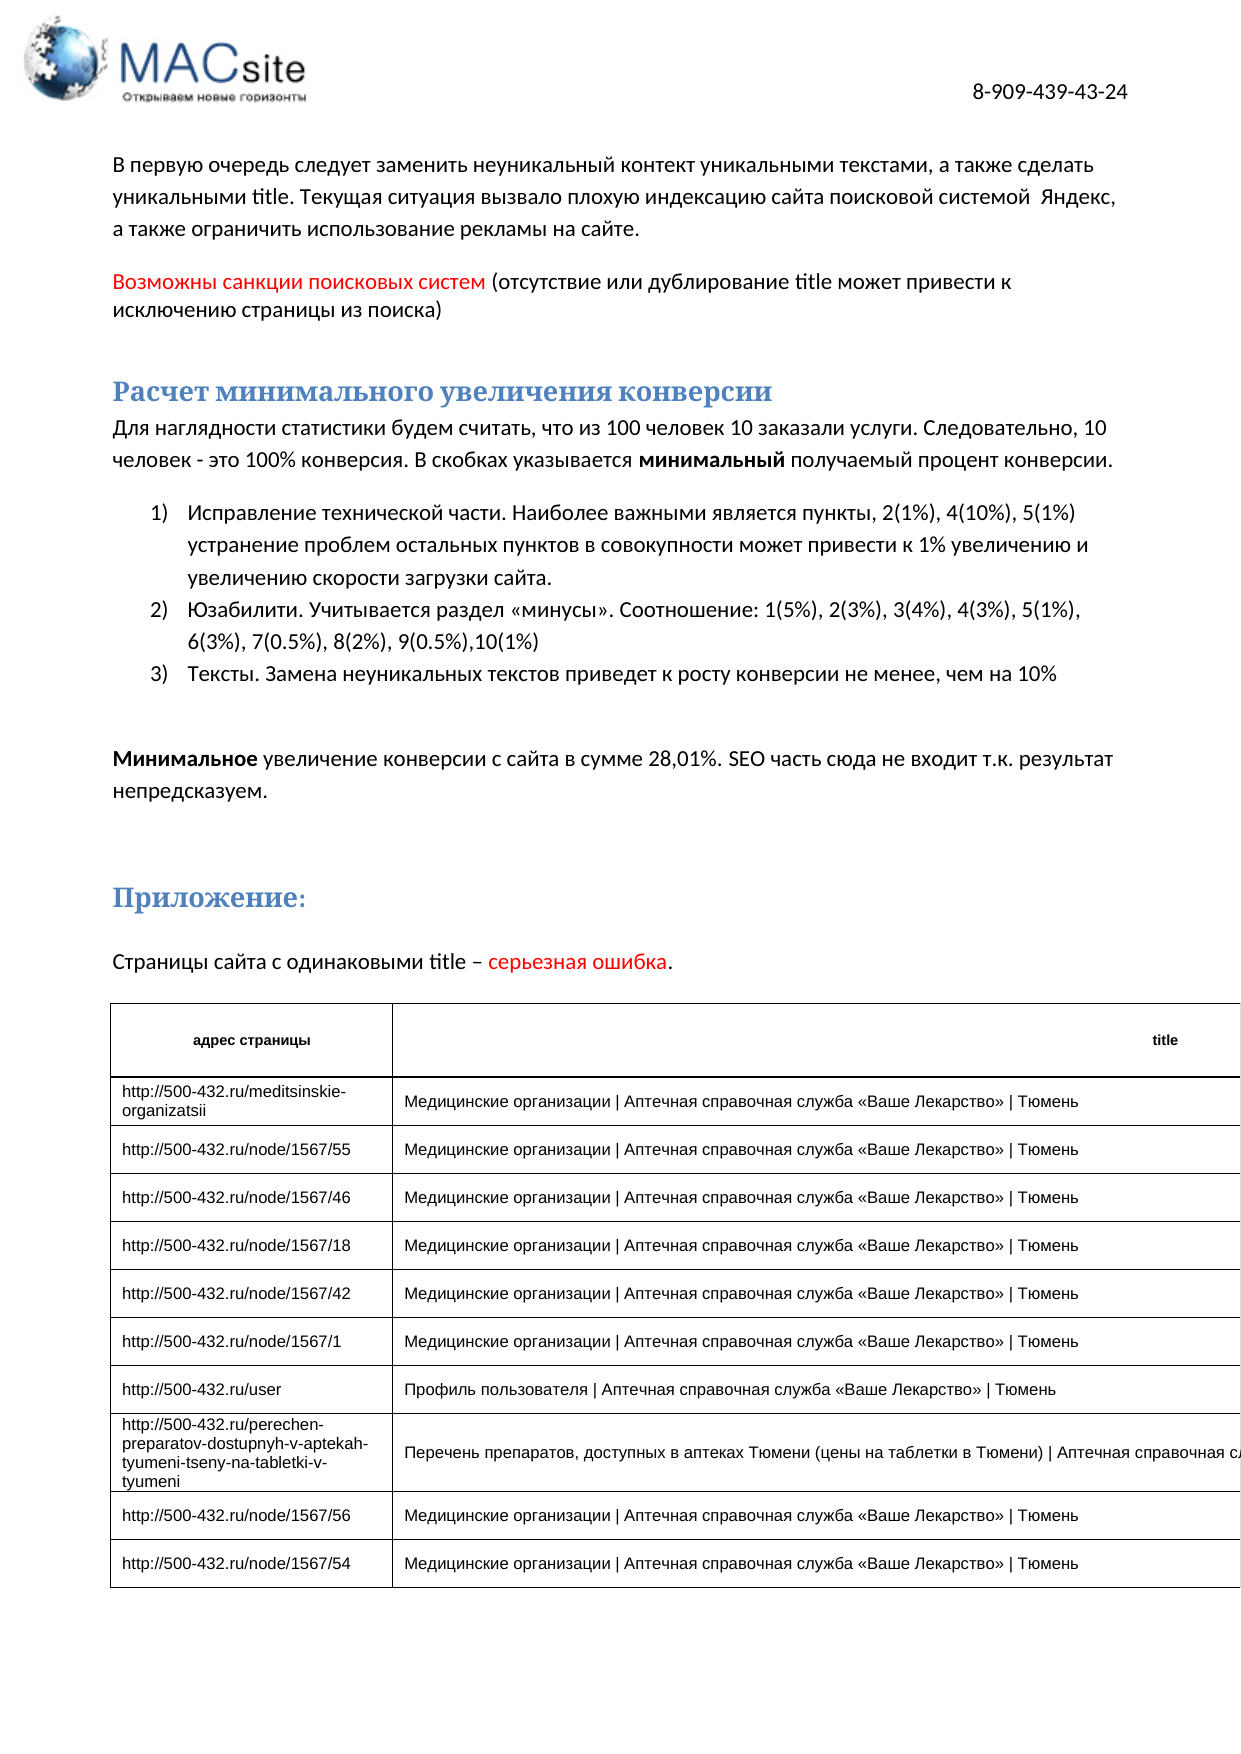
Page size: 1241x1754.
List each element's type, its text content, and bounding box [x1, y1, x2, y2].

table_cell http://500-432.ru/node/1567/18 [111, 1222, 392, 1269]
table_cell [393, 1492, 1240, 1539]
table_cell Медицинские организации | Аптечная справочная служба «Ваше Лекарство» | Тюмень [393, 1222, 1240, 1269]
table_header адрес страницы [111, 1004, 392, 1076]
text Минимальное увеличение конверсии с сайта в сумме 28,01%. SEO часть сюда не входит т.к. результат непредсказуем. [112, 744, 1128, 804]
table_cell Перечень препаратов, доступных в аптеках Тюмени (цены на таблетки в Тюмени) | Аптечная справочная служба «Ваше Лекарство» | Тюмень [393, 1414, 1240, 1491]
table_cell http://500-432.ru/node/1567/56 [111, 1492, 392, 1539]
table_cell http://500-432.ru/node/1567/54 [111, 1540, 392, 1587]
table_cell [393, 1540, 1240, 1587]
table_cell Медицинские организации | Аптечная справочная служба «Ваше Лекарство» | Тюмень [393, 1174, 1240, 1221]
table_cell Медицинские организации | Аптечная справочная служба «Ваше Лекарство» | Тюмень [393, 1078, 1240, 1124]
table_cell Медицинские организации | Аптечная справочная служба «Ваше Лекарство» | Тюмень [393, 1318, 1240, 1365]
text В первую очередь следует заменить неуникальный контект уникальными текстами, а также сделать уникальными title. Текущая ситуация вызвало плохую индексацию сайта поисковой системой Яндекс, а также ограничить использование рекламы на сайте. [112, 150, 1128, 242]
table_header title [393, 1004, 1240, 1076]
table_cell Медицинские организации | Аптечная справочная служба «Ваше Лекарство» | Тюмень [393, 1270, 1240, 1317]
table_cell Медицинские организации | Аптечная справочная служба «Ваше Лекарство» | Тюмень [393, 1126, 1240, 1173]
table_cell http://500-432.ru/perechen-preparatov-dostupnyh-v-aptekah-tyumeni-tseny-na-tabletki-v-tyumeni [111, 1414, 392, 1491]
table_cell http://500-432.ru/user [111, 1366, 392, 1413]
table_cell Профиль пользователя | Аптечная справочная служба «Ваше Лекарство» | Тюмень [393, 1366, 1240, 1413]
subtitle Расчет минимального увеличения конверсии [112, 377, 1128, 408]
table_cell http://500-432.ru/node/1567/42 [111, 1270, 392, 1317]
table_cell http://500-432.ru/meditsinskie-organizatsii [111, 1078, 392, 1124]
text Возможны санкции поисковых систем (отсутствие или дублирование title может привести к исключению страницы из поиска) [112, 267, 1128, 323]
subtitle Приложение: [112, 883, 1128, 914]
text Для наглядности статистики будем считать, что из 100 человек 10 заказали услуги. Следовательно, 10 человек - это 100% конверсия. В скобках указывается минимальный получаемый процент конверсии. [112, 413, 1128, 473]
list Исправление технической части. Наиболее важными является пункты, 2(1%), 4(10%), 5(1%) устранение проблем остальных пунктов в совокупности может привести к 1% увеличению и увеличению скорости загрузки сайта. [150, 498, 1128, 591]
table_cell http://500-432.ru/node/1567/1 [111, 1318, 392, 1365]
table_cell http://500-432.ru/node/1567/55 [111, 1126, 392, 1173]
table_cell http://500-432.ru/node/1567/46 [111, 1174, 392, 1221]
list Тексты. Замена неуникальных текстов приведет к росту конверсии не менее, чем на 10% [150, 659, 1128, 687]
picture [15, 12, 328, 107]
list Юзабилити. Учитывается раздел «минусы». Соотношение: 1(5%), 2(3%), 3(4%), 4(3%), 5(1%), 6(3%), 7(0.5%), 8(2%), 9(0.5%),10(1%) [150, 595, 1128, 655]
text Страницы сайта с одинаковыми title – серьезная ошибка. [112, 947, 1128, 975]
